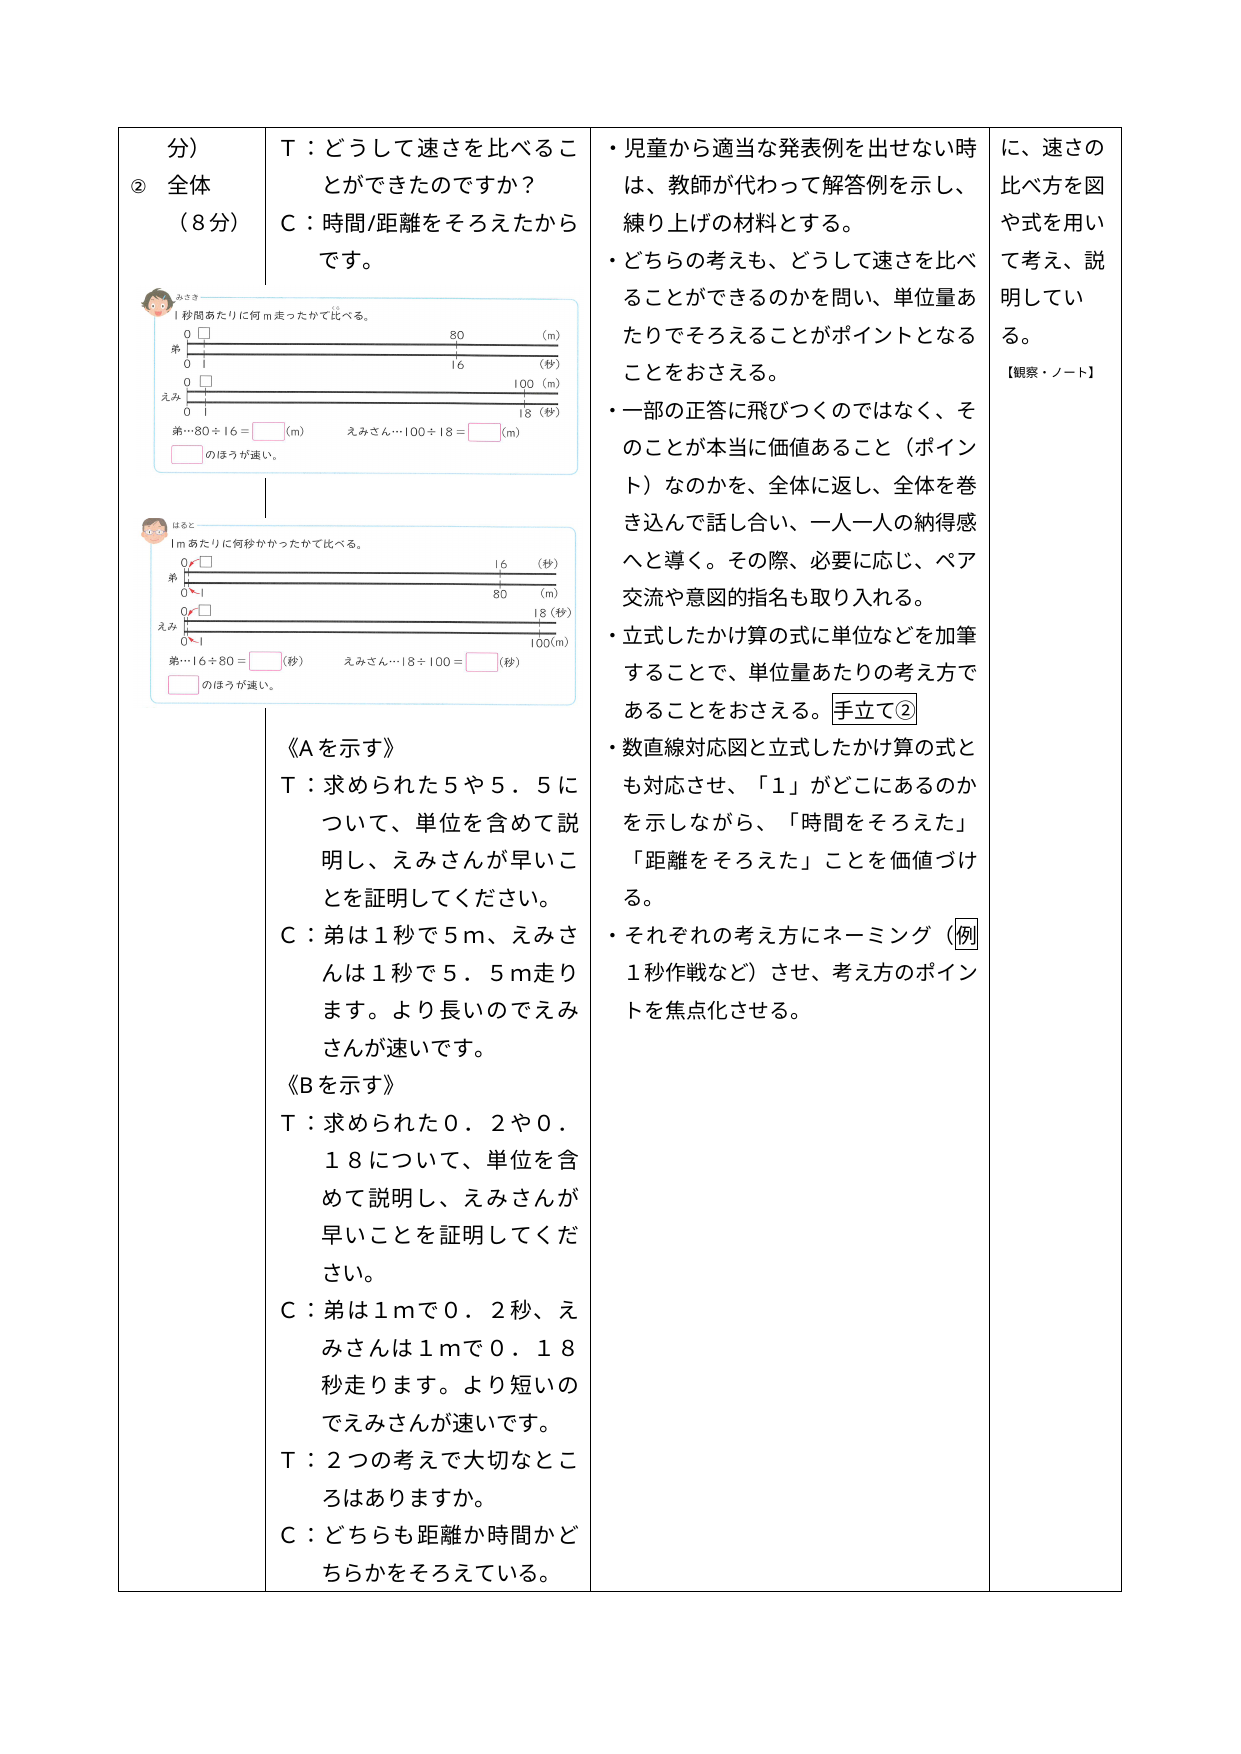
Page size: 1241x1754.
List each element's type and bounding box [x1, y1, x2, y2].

table_cell [119, 128, 265, 1591]
table_cell [990, 128, 1121, 1591]
table_cell [591, 128, 989, 1591]
table_cell [266, 128, 590, 1591]
